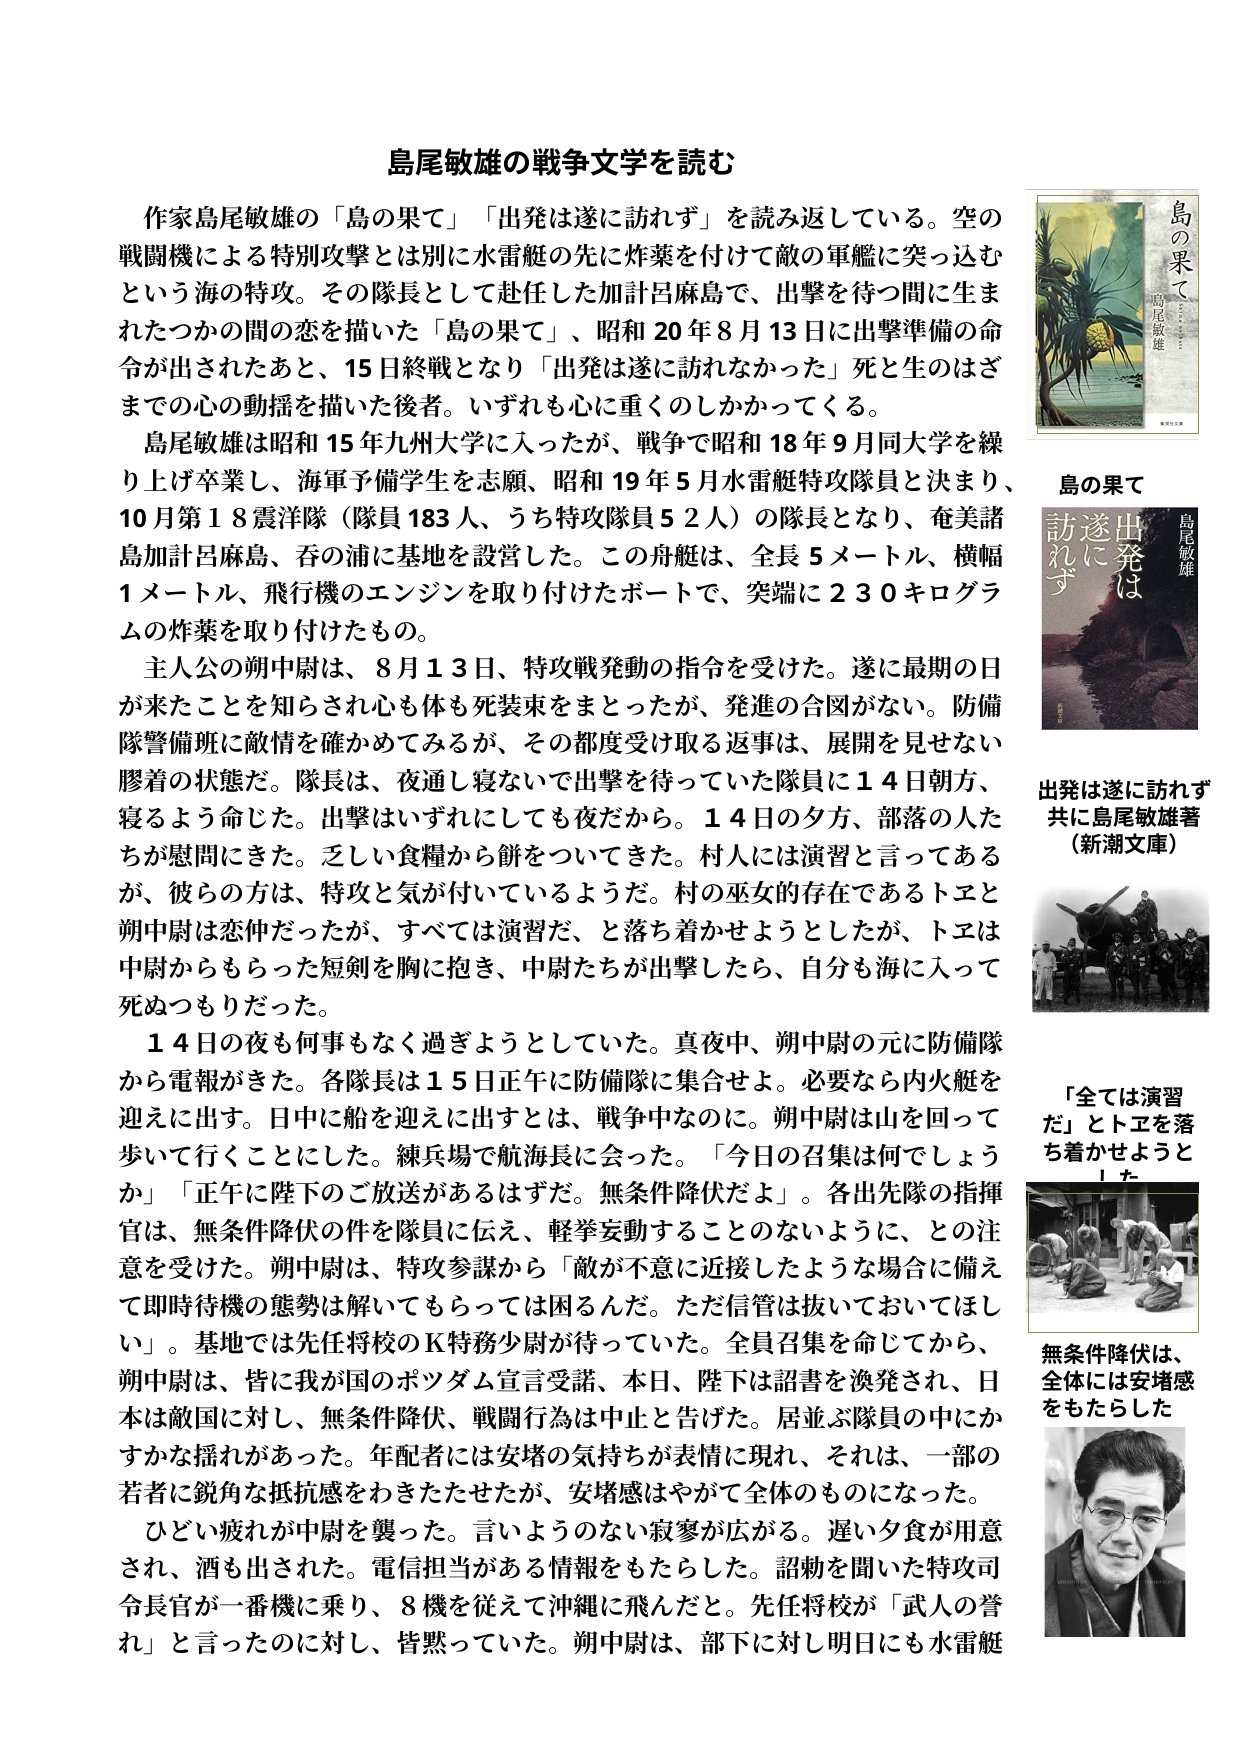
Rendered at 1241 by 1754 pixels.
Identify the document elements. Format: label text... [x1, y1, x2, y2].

text 島尾敏雄は昭和15年九州大学に入ったが、戦争で昭和18年9月同大学を繰り上げ卒業し、海軍予備学生を志願、昭和19年5月水雷艇特攻隊員と決まり、10月第１８震洋隊（隊員183人、うち特攻隊員5２人）の隊長となり、奄美諸島加計呂麻島、吞の浦に基地を設営した。この舟艇は、全長5メートル、横幅1メートル、飛行機のエンジンを取り付けたボートで、突端に２３０キログラムの炸薬を取り付けたもの。 [118, 423, 1004, 648]
picture [1044, 1427, 1186, 1637]
text １４日の夜も何事もなく過ぎようとしていた。真夜中、朔中尉の元に防備隊から電報がきた。各隊長は１５日正午に防備隊に集合せよ。必要なら内火艇を迎えに出す。日中に船を迎えに出すとは、戦争中なのに。朔中尉は山を回って歩いて行くことにした。練兵場で航海長に会った。「今日の召集は何でしょうか」「正午に陛下のご放送があるはずだ。無条件降伏だよ」。各出先隊の指揮官は、無条件降伏の件を隊員に伝え、軽挙妄動することのないように、との注意を受けた。朔中尉は、特攻参謀から「敵が不意に近接したような場合に備えて即時待機の態勢は解いてもらっては困るんだ。ただ信管は抜いておいてほしい」。基地では先任将校のＫ特務少尉が待っていた。全員召集を命じてから、朔中尉は、皆に我が国のポツダム宣言受諾、本日、陛下は詔書を渙発され、日本は敵国に対し、無条件降伏、戦闘行為は中止と告げた。居並ぶ隊員の中にかすかな揺れがあった。年配者には安堵の気持ちが表情に現れ、それは、一部の若者に鋭角な抵抗感をわきたたせたが、安堵感はやがて全体のものになった。 [118, 1023, 1004, 1510]
picture [1038, 196, 1198, 433]
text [118, 1510, 1004, 1660]
picture [1029, 1194, 1198, 1313]
picture [1032, 882, 1210, 1016]
text 主人公の朔中尉は、８月１３日、特攻戦発動の指令を受けた。遂に最期の日が来たことを知らされ心も体も死装束をまとったが、発進の合図がない。防備隊警備班に敵情を確かめてみるが、その都度受け取る返事は、展開を見せない膠着の状態だ。隊長は、夜通し寝ないで出撃を待っていた隊員に１４日朝方、寝るよう命じた。出撃はいずれにしても夜だから。１４日の夕方、部落の人たちが慰問にきた。乏しい食糧から餅をついてきた。村人には演習と言ってあるが、彼らの方は、特攻と気が付いているようだ。村の巫女的存在であるトヱと朔中尉は恋仲だったが、すべては演習だ、と落ち着かせようとしたが、トヱは中尉からもらった短剣を胸に抱き、中尉たちが出撃したら、自分も海に入って死ぬつもりだった。 [118, 648, 1004, 1023]
picture [1026, 1182, 1199, 1313]
picture [1026, 189, 1198, 440]
text 島尾敏雄の戦争文学を読む [118, 123, 1004, 198]
text 作家島尾敏雄の「島の果て」「出発は遂に訪れず」を読み返している。空の戦闘機による特別攻撃とは別に水雷艇の先に炸薬を付けて敵の軍艦に突っ込むという海の特攻。その隊長として赴任した加計呂麻島で、出撃を待つ間に生まれたつかの間の恋を描いた「島の果て」、昭和20年８月13日に出撃準備の命令が出されたあと、15日終戦となり「出発は遂に訪れなかった」死と生のはざまでの心の動揺を描いた後者。いずれも心に重くのしかかってくる。 [118, 198, 1004, 423]
picture [1041, 507, 1198, 730]
